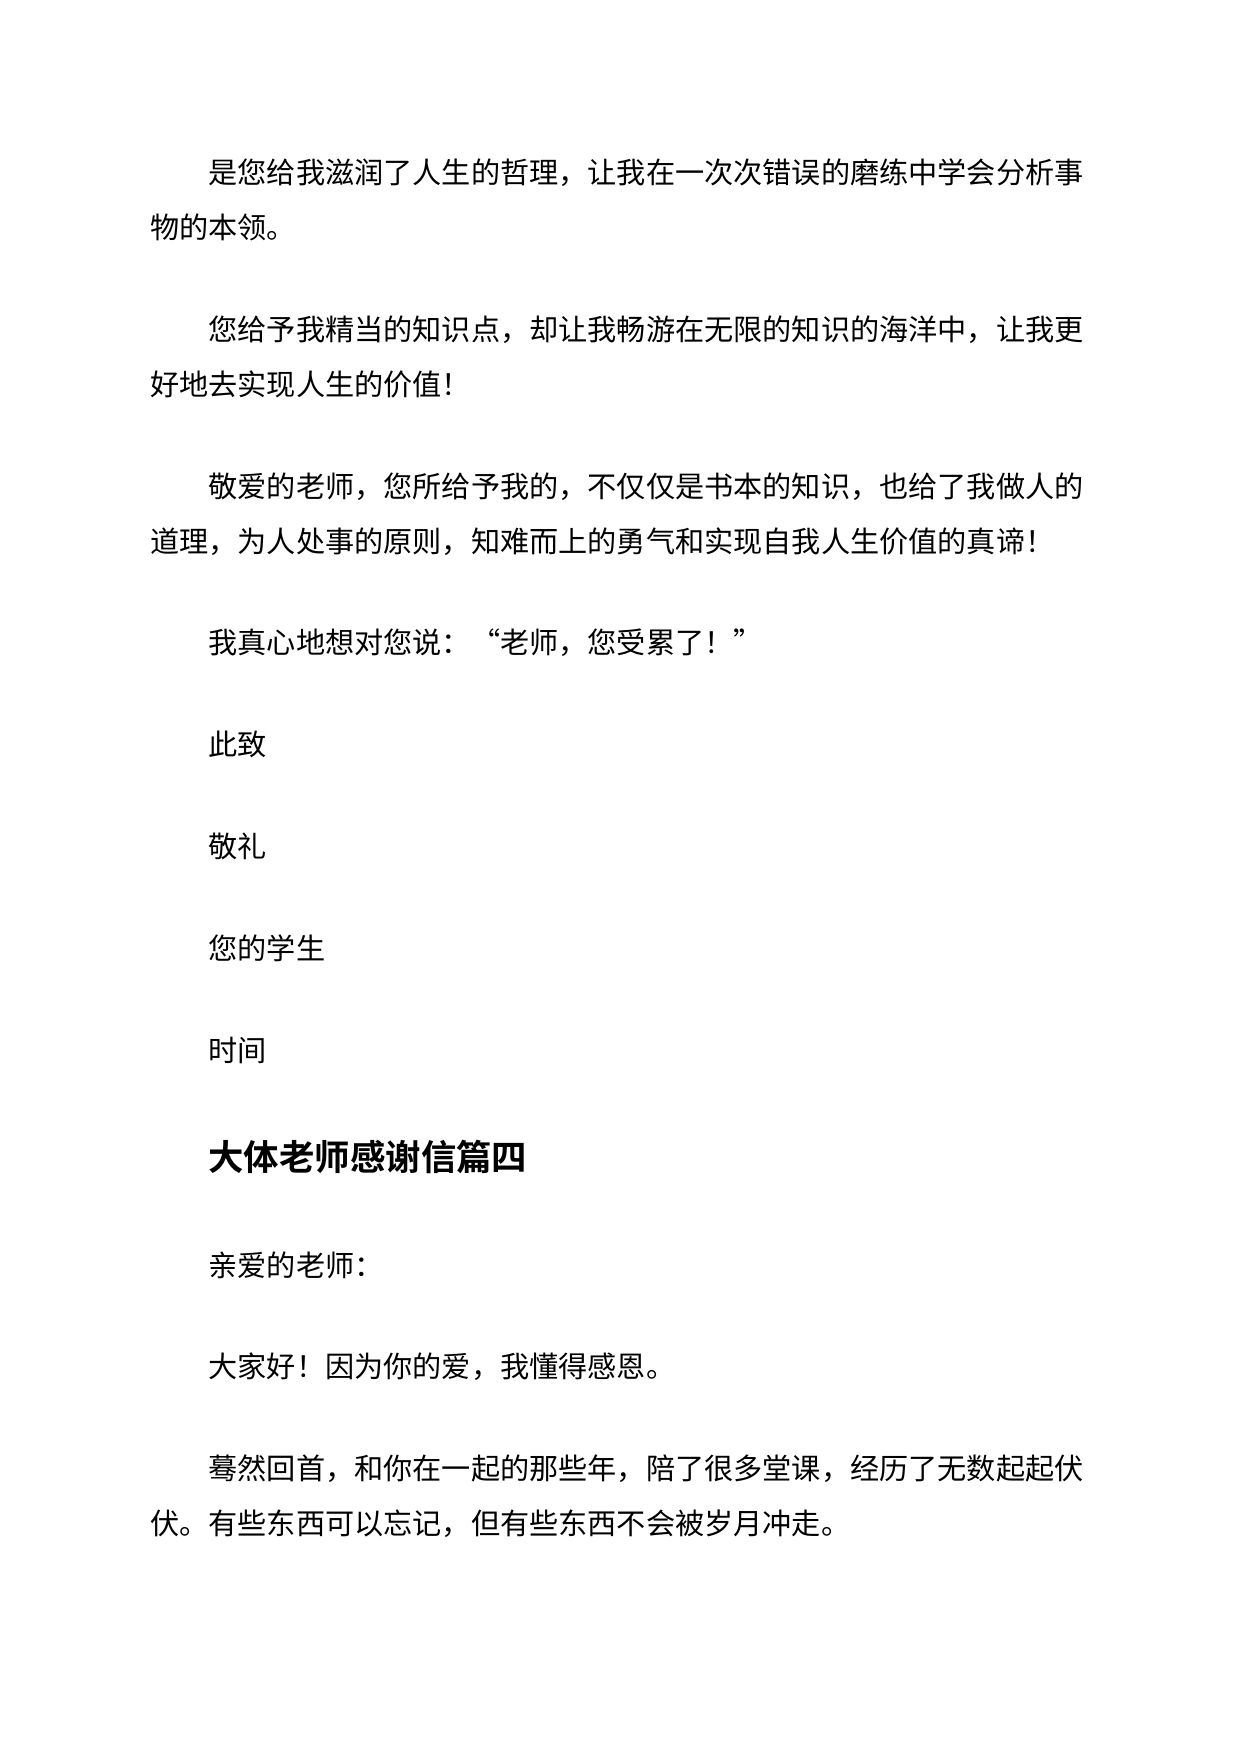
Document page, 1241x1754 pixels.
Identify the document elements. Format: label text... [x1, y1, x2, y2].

text 蓦然回首，和你在一起的那些年，陪了很多堂课，经历了无数起起伏伏。有些东西可以忘记，但有些东西不会被岁月冲走。 [150, 1446, 1090, 1543]
text 亲爱的老师： [150, 1242, 1090, 1284]
text 您的学生 [150, 925, 1090, 968]
text 敬爱的老师，您所给予我的，不仅仅是书本的知识，也给了我做人的道理，为人处事的原则，知难而上的勇气和实现自我人生价值的真谛！ [150, 463, 1090, 561]
text 时间 [150, 1027, 1090, 1069]
text 您给予我精当的知识点，却让我畅游在无限的知识的海洋中，让我更好地去实现人生的价值！ [150, 307, 1090, 404]
text 大体老师感谢信篇四 [150, 1129, 1090, 1180]
text 大家好！因为你的爱，我懂得感恩。 [150, 1344, 1090, 1386]
text 此致 [150, 722, 1090, 764]
text 敬礼 [150, 823, 1090, 866]
text 我真心地想对您说：“老师，您受累了！” [150, 620, 1090, 662]
text 是您给我滋润了人生的哲理，让我在一次次错误的磨练中学会分析事物的本领。 [150, 150, 1090, 247]
